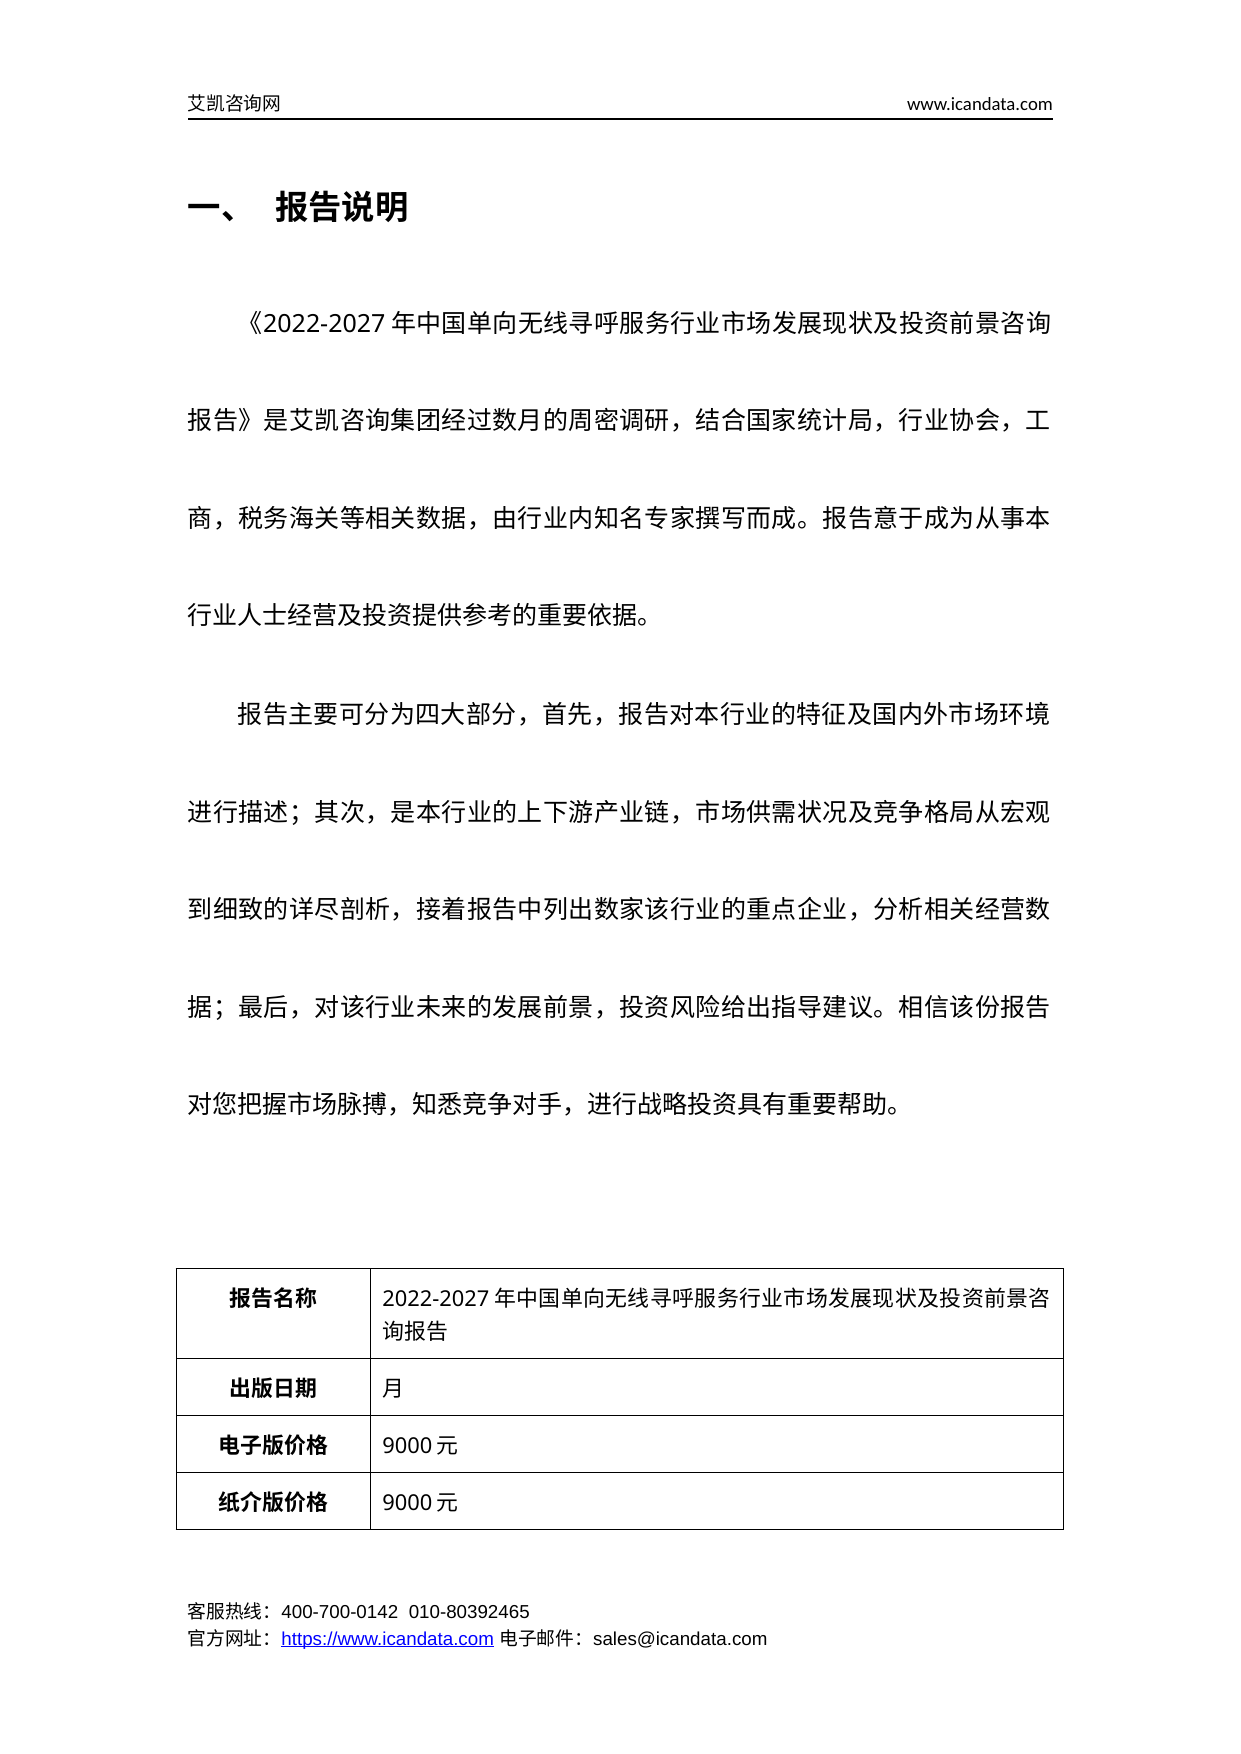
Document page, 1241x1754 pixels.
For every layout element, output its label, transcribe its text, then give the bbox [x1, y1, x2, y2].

table_cell 纸介版价格 [177, 1473, 370, 1529]
text 《2022-2027年中国单向无线寻呼服务行业市场发展现状及投资前景咨询报告》是艾凯咨询集团经过数月的周密调研，结合国家统计局，行业协会，工商，税务海关等相关数据，由行业内知名专家撰写而成。报告意于成为从事本行业人士经营及投资提供参考的重要依据。 [187, 289, 1053, 646]
table_cell 电子版价格 [177, 1416, 370, 1472]
text 报告主要可分为四大部分，首先，报告对本行业的特征及国内外市场环境进行描述；其次，是本行业的上下游产业链，市场供需状况及竞争格局从宏观到细致的详尽剖析，接着报告中列出数家该行业的重点企业，分析相关经营数据；最后，对该行业未来的发展前景，投资风险给出指导建议。相信该份报告对您把握市场脉搏，知悉竞争对手，进行战略投资具有重要帮助。 [187, 681, 1053, 1136]
table_header 报告名称 [177, 1269, 370, 1358]
table_cell 9000元 [371, 1473, 1063, 1529]
subtitle 报告说明 [187, 172, 1053, 237]
table_cell 9000元 [371, 1416, 1063, 1472]
table_cell 月 [371, 1359, 1063, 1415]
table_cell 出版日期 [177, 1359, 370, 1415]
table_header 2022-2027年中国单向无线寻呼服务行业市场发展现状及投资前景咨询报告 [371, 1269, 1063, 1358]
